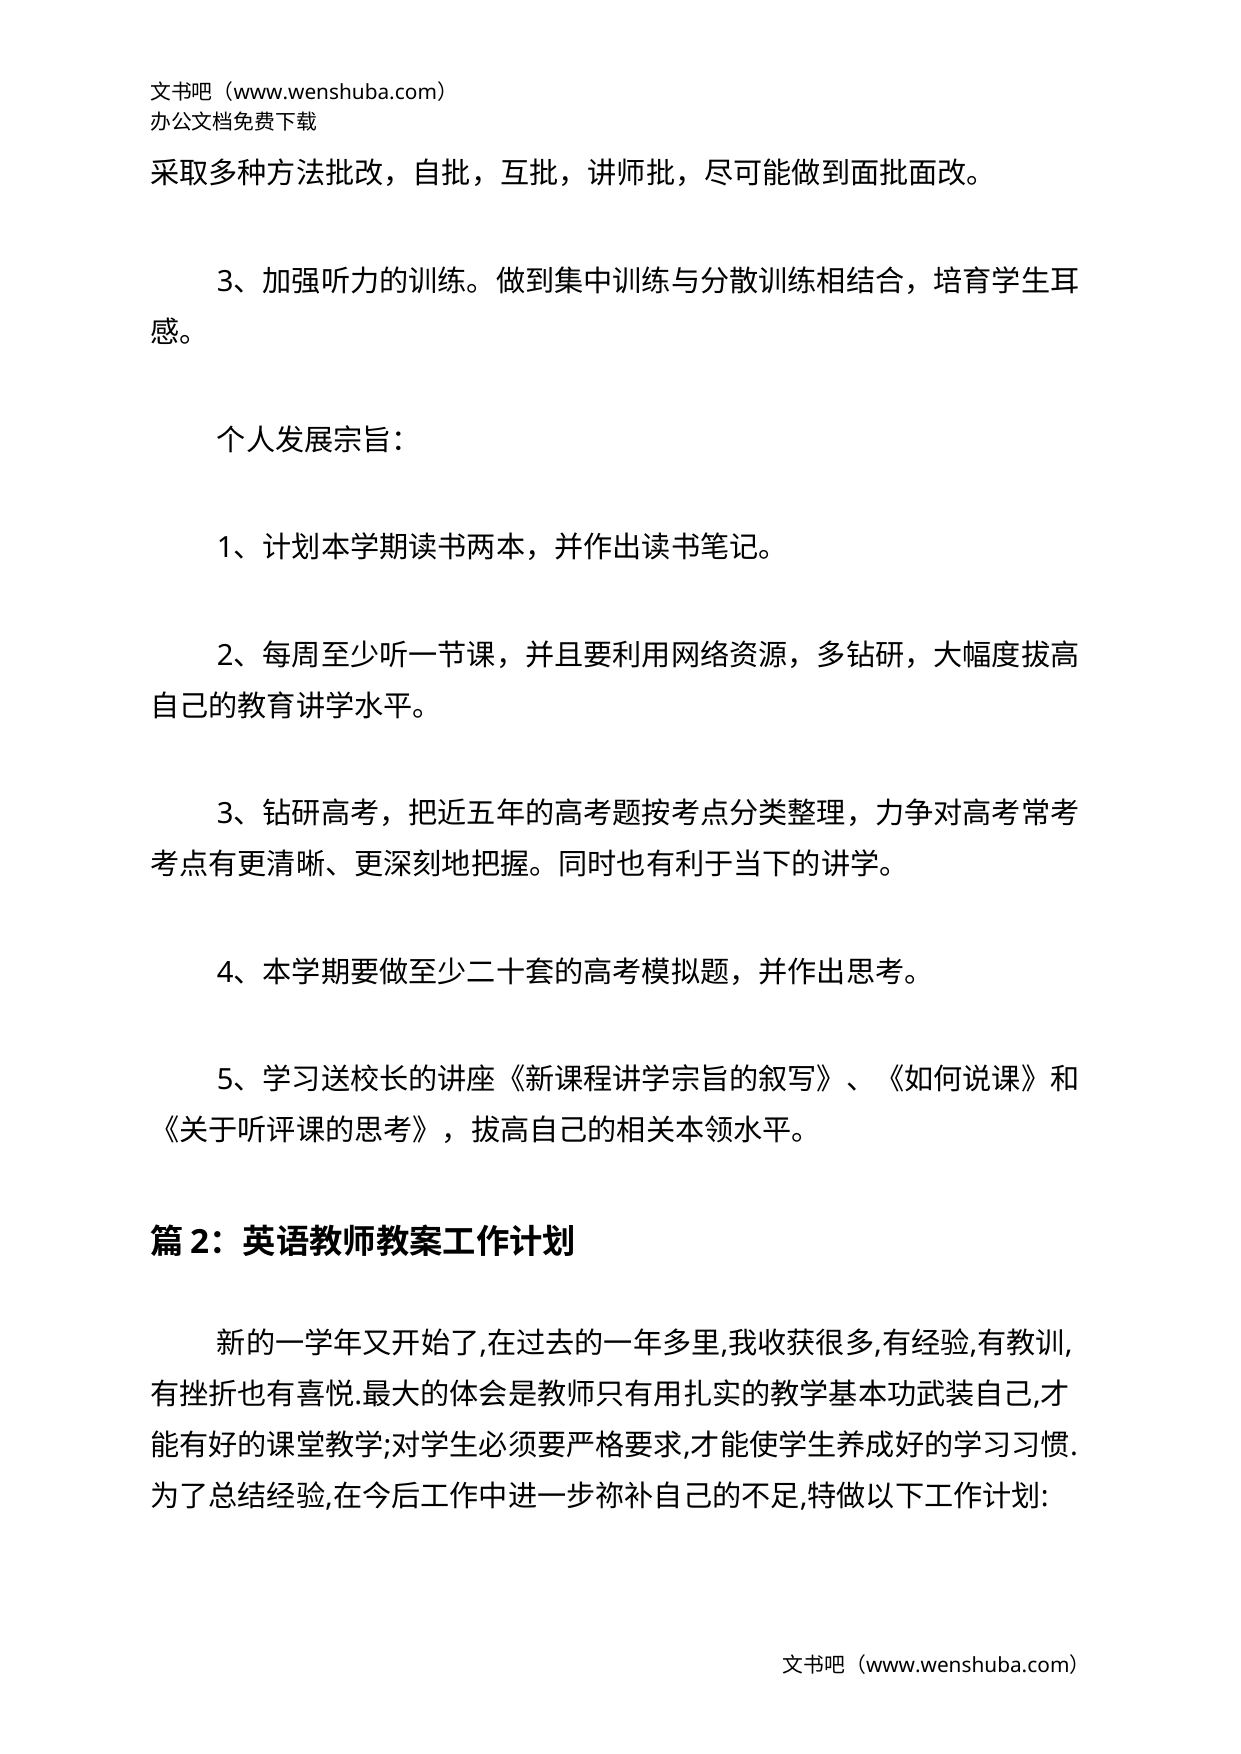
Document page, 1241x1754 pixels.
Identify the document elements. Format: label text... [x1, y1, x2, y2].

text 新的一学年又开始了,在过去的一年多里,我收获很多,有经验,有教训,有挫折也有喜悦.最大的体会是教师只有用扎实的教学基本功武装自己,才能有好的课堂教学;对学生必须要严格要求,才能使学生养成好的学习习惯.为了总结经验,在今后工作中进一步祢补自己的不足,特做以下工作计划: [150, 1320, 1090, 1514]
text 5、学习送校长的讲座《新课程讲学宗旨的叙写》、《如何说课》和《关于听评课的思考》，拔高自己的相关本领水平。 [150, 1056, 1090, 1149]
text 3、钻研高考，把近五年的高考题按考点分类整理，力争对高考常考考点有更清晰、更深刻地把握。同时也有利于当下的讲学。 [150, 790, 1090, 883]
text 3、加强听力的训练。做到集中训练与分散训练相结合，培育学生耳感。 [150, 258, 1090, 351]
text 4、本学期要做至少二十套的高考模拟题，并作出思考。 [150, 948, 1090, 991]
text 个人发展宗旨： [150, 416, 1090, 458]
text 1、计划本学期读书两本，并作出读书笔记。 [150, 524, 1090, 566]
text 2、每周至少听一节课，并且要利用网络资源，多钻研，大幅度拔高自己的教育讲学水平。 [150, 631, 1090, 724]
text 篇2：英语教师教案工作计划 [150, 1214, 1090, 1263]
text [150, 150, 1090, 192]
